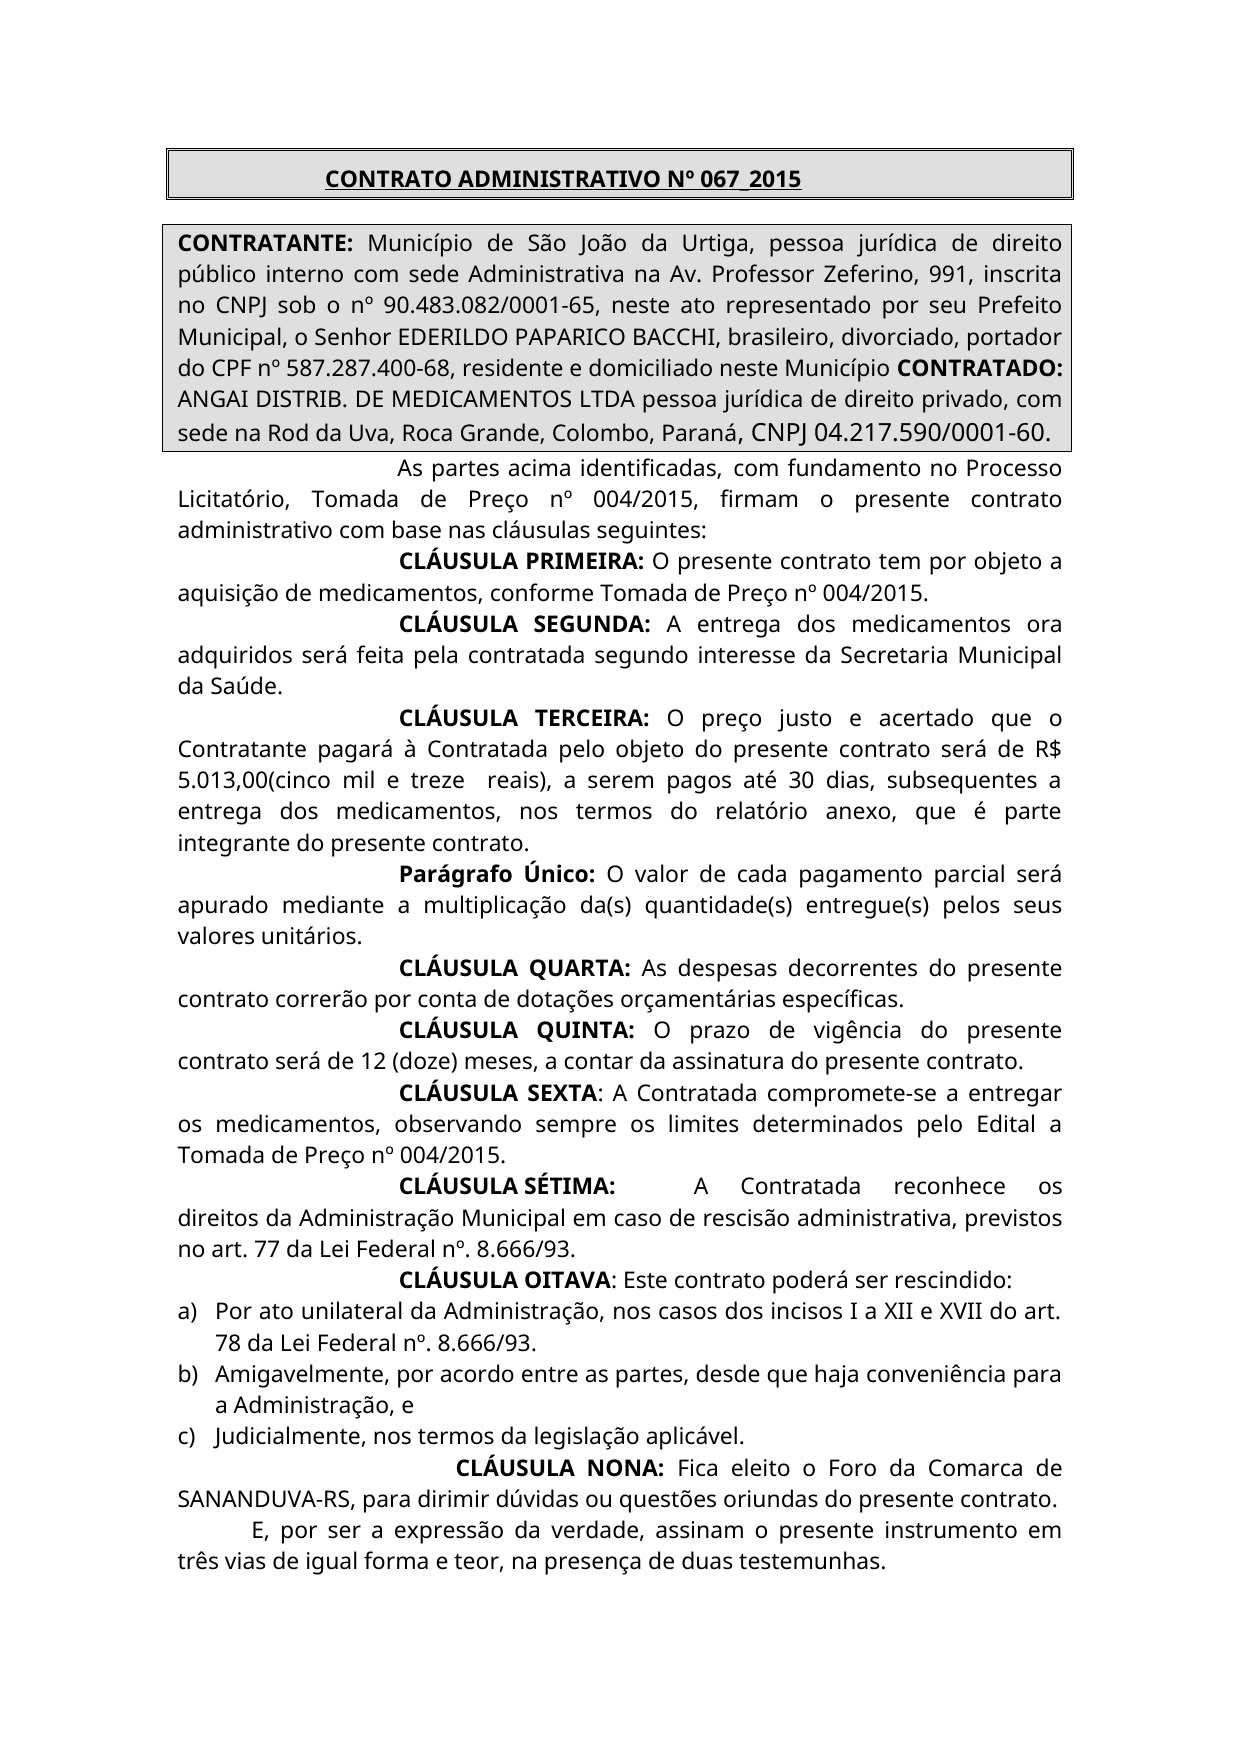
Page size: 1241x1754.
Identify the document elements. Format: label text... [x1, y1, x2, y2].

text E, por ser a expressão da verdade, assinam o presente instrumento em três vias de igual forma e teor, na presença de duas testemunhas. [177, 1514, 1063, 1577]
list Por ato unilateral da Administração, nos casos dos incisos I a XII e XVII do art. 78 da Lei Federal nº. 8.666/93. [177, 1295, 1063, 1358]
text Parágrafo Único: O valor de cada pagamento parcial será apurado mediante a multiplicação da(s) quantidade(s) entregue(s) pelos seus valores unitários. [177, 858, 1063, 952]
subtitle CLÁUSULA OITAVA: Este contrato poderá ser rescindido: [177, 1264, 1063, 1295]
text CLÁUSULA PRIMEIRA: O presente contrato tem por objeto a aquisição de medicamentos, conforme Tomada de Preço nº 004/2015. [177, 545, 1063, 608]
text CLÁUSULA SEXTA: A Contratada compromete-se a entregar os medicamentos, observando sempre os limites determinados pelo Edital a Tomada de Preço nº 004/2015. [177, 1077, 1063, 1170]
text CLÁUSULA TERCEIRA: O preço justo e acertado que o Contratante pagará à Contratada pelo objeto do presente contrato será de R$ 5.013,00(cinco mil e treze reais), a serem pagos até 30 dias, subsequentes a entrega dos medicamentos, nos termos do relatório anexo, que é parte integrante do presente contrato. [177, 702, 1063, 858]
text CLÁUSULA QUINTA: O prazo de vigência do presente contrato será de 12 (doze) meses, a contar da assinatura do presente contrato. [177, 1014, 1063, 1077]
subtitle As partes acima identificadas, com fundamento no Processo Licitatório, Tomada de Preço nº 004/2015, firmam o presente contrato administrativo com base nas cláusulas seguintes: [177, 452, 1063, 545]
text CONTRATANTE: Município de São João da Urtiga, pessoa jurídica de direito público interno com sede Administrativa na Av. Professor Zeferino, 991, inscrita no CNPJ sob o nº 90.483.082/0001-65, neste ato representado por seu Prefeito Municipal, o Senhor EDERILDO PAPARICO BACCHI, brasileiro, divorciado, portador do CPF nº 587.287.400-68, residente e domiciliado neste Município CONTRATADO: ANGAI DISTRIB. DE MEDICAMENTOS LTDA pessoa jurídica de direito privado, com sede na Rod da Uva, Roca Grande, Colombo, Paraná, CNPJ 04.217.590/0001-60. [163, 225, 1071, 451]
subtitle CONTRATO ADMINISTRATIVO Nº 067_2015 [169, 151, 1071, 197]
list Judicialmente, nos termos da legislação aplicável. [177, 1420, 1063, 1452]
text CLÁUSULA SEGUNDA: A entrega dos medicamentos ora adquiridos será feita pela contratada segundo interesse da Secretaria Municipal da Saúde. [177, 608, 1063, 702]
subtitle CLÁUSULA NONA: Fica eleito o Foro da Comarca de SANANDUVA-RS, para dirimir dúvidas ou questões oriundas do presente contrato. [177, 1452, 1063, 1514]
text CLÁUSULA SÉTIMA: A Contratada reconhece os direitos da Administração Municipal em caso de rescisão administrativa, previstos no art. 77 da Lei Federal nº. 8.666/93. [177, 1170, 1063, 1264]
text CLÁUSULA QUARTA: As despesas decorrentes do presente contrato correrão por conta de dotações orçamentárias específicas. [177, 952, 1063, 1014]
list Amigavelmente, por acordo entre as partes, desde que haja conveniência para a Administração, e [177, 1358, 1063, 1420]
